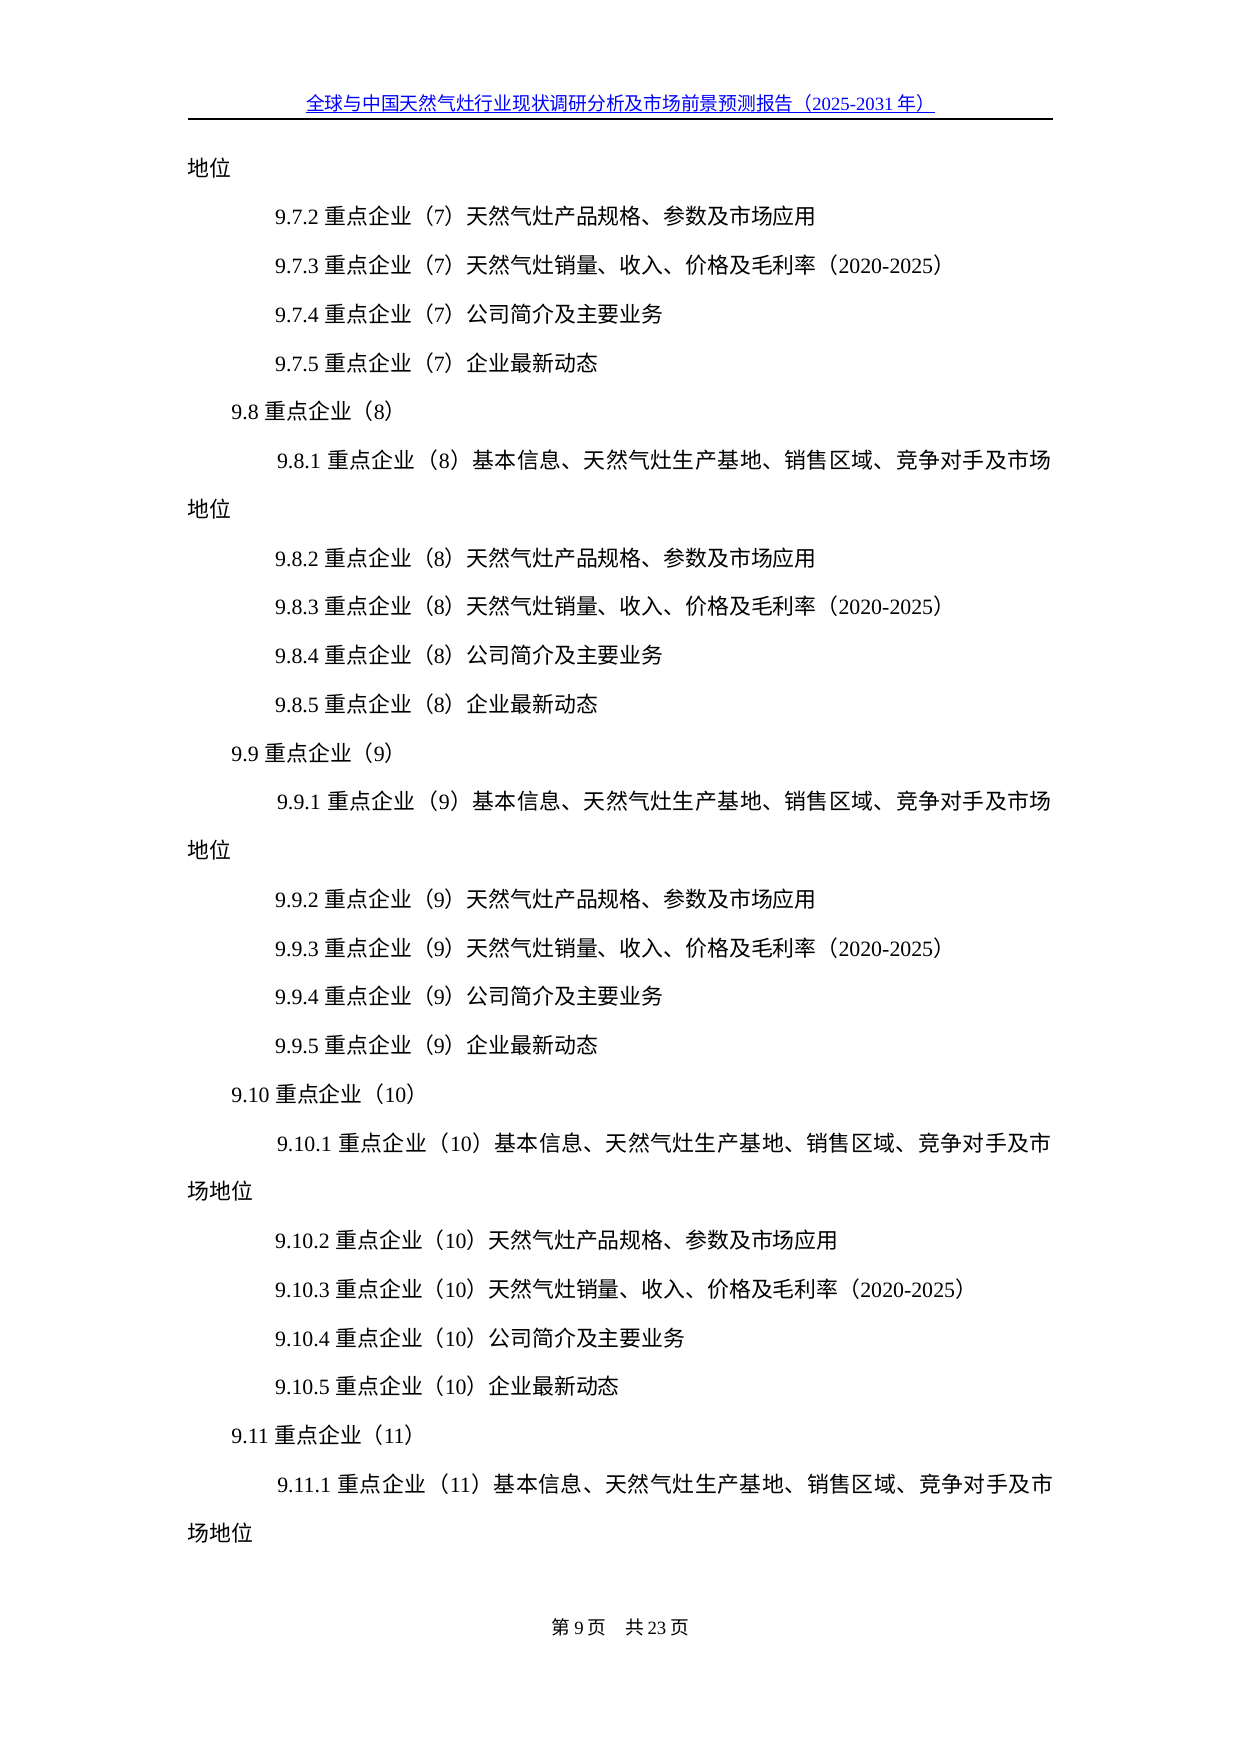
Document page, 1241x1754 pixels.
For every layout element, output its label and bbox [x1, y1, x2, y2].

text [187, 150, 1053, 1548]
